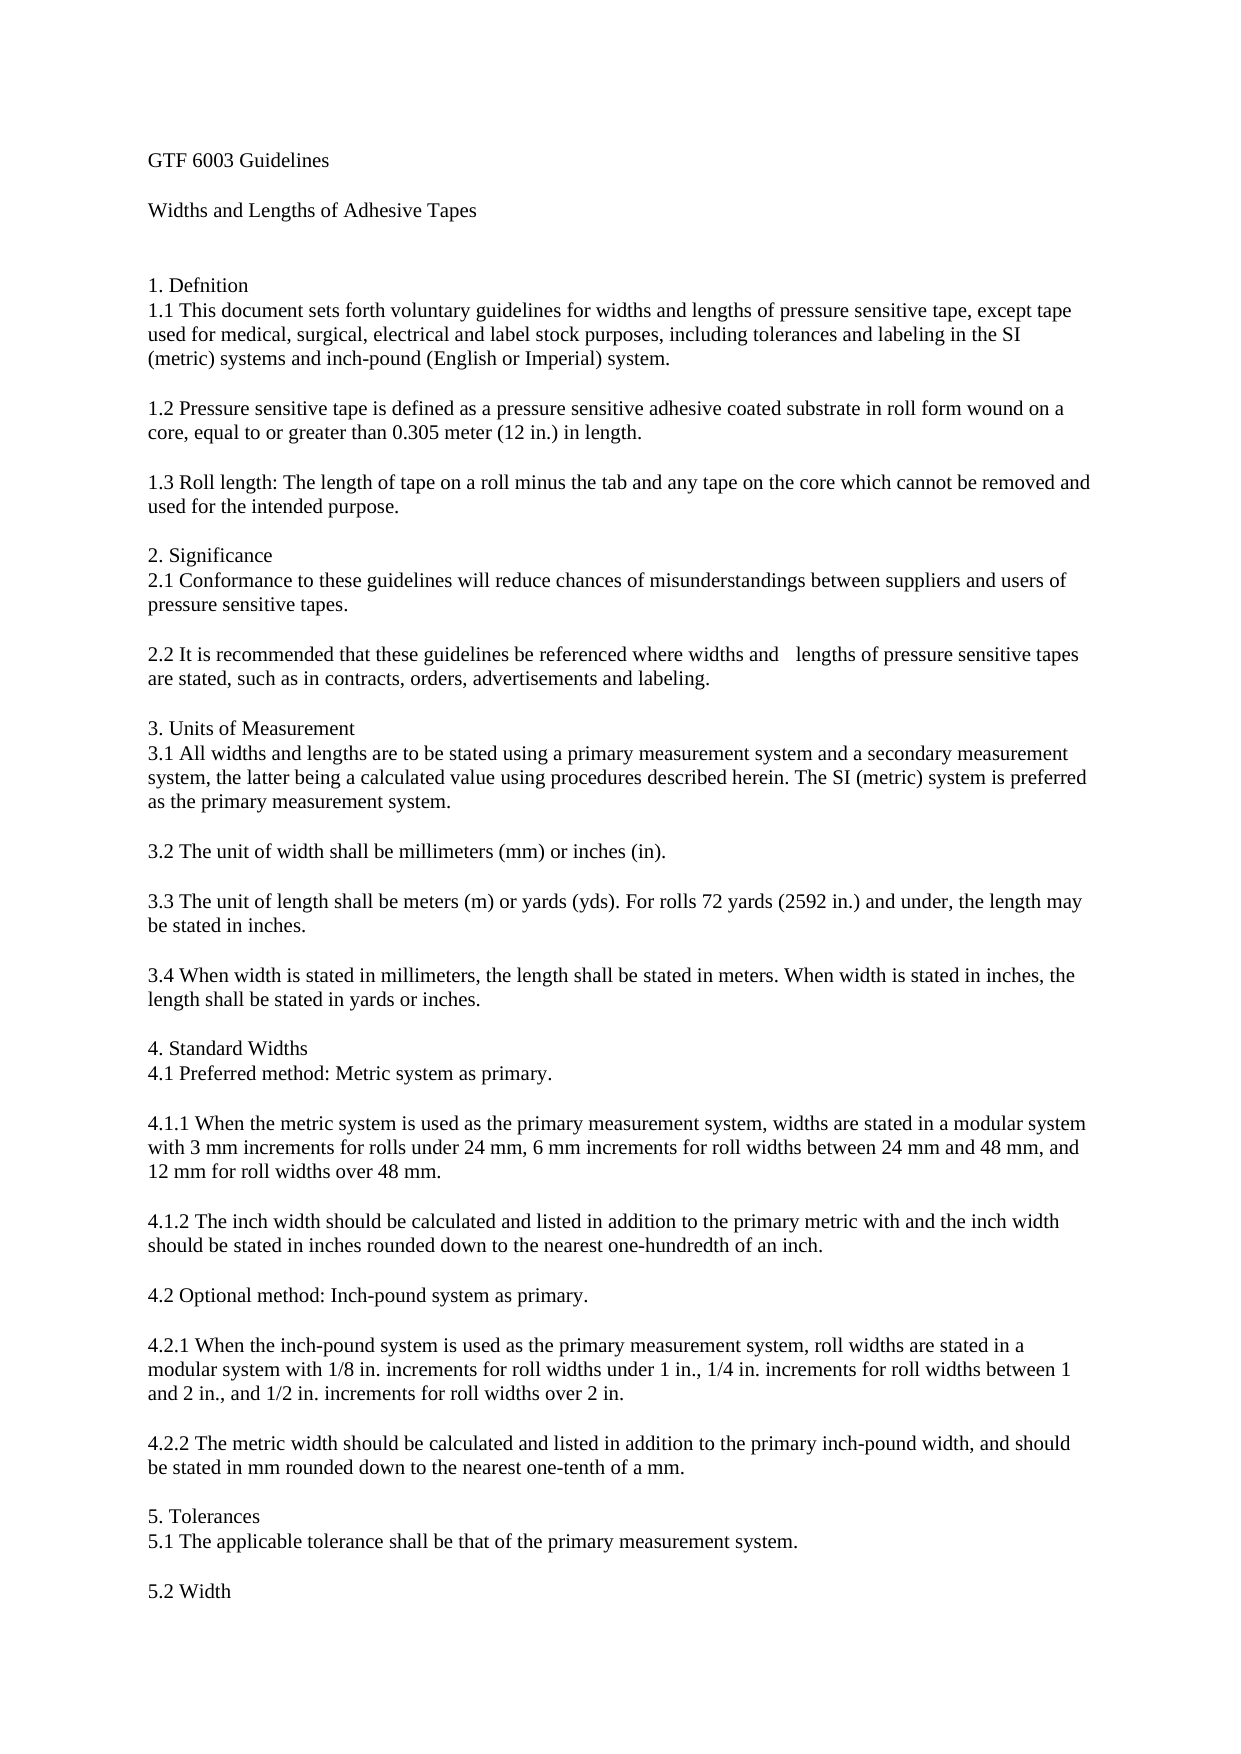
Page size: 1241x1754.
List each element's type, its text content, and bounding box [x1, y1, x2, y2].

text 4.1.1 When the metric system is used as the primary measurement system, widths are stated in a modular system with 3 mm increments for rolls under 24 mm, 6 mm increments for roll widths between 24 mm and 48 mm, and 12 mm for roll widths over 48 mm. [148, 1111, 1093, 1183]
text 4.2.2 The metric width should be calculated and listed in addition to the primary inch-pound width, and should be stated in mm rounded down to the nearest one-tenth of a mm. [148, 1431, 1093, 1479]
text 5. Tolerances [148, 1504, 1093, 1528]
text Widths and Lengths of Adhesive Tapes [148, 198, 1093, 222]
text 2.2 It is recommended that these guidelines be referenced where widths and lengths of pressure sensitive tapes are stated, such as in contracts, orders, advertisements and labeling. [148, 642, 1093, 690]
text 4.1 Preferred method: Metric system as primary. [148, 1061, 1093, 1085]
text 1. Defnition [148, 273, 1093, 297]
text 3. Units of Measurement [148, 716, 1093, 740]
text 1.3 Roll length: The length of tape on a roll minus the tab and any tape on the core which cannot be removed and used for the intended purpose. [148, 469, 1093, 518]
text 4.2.1 When the inch-pound system is used as the primary measurement system, roll widths are stated in a modular system with 1/8 in. increments for roll widths under 1 in., 1/4 in. increments for roll widths between 1 and 2 in., and 1/2 in. increments for roll widths over 2 in. [148, 1333, 1093, 1405]
text 4.1.2 The inch width should be calculated and listed in addition to the primary metric with and the inch width should be stated in inches rounded down to the nearest one-hundredth of an inch. [148, 1209, 1093, 1257]
text GTF 6003 Guidelines [148, 148, 1093, 172]
text 1.1 This document sets forth voluntary guidelines for widths and lengths of pressure sensitive tape, except tape used for medical, surgical, electrical and label stock purposes, including tolerances and labeling in the SI (metric) systems and inch-pound (English or Imperial) system. [148, 298, 1093, 370]
text 3.2 The unit of width shall be millimeters (mm) or inches (in). [148, 839, 1093, 863]
text 3.4 When width is stated in millimeters, the length shall be stated in meters. When width is stated in inches, the length shall be stated in yards or inches. [148, 962, 1093, 1011]
text 2.1 Conformance to these guidelines will reduce chances of misunderstandings between suppliers and users of pressure sensitive tapes. [148, 568, 1093, 616]
text 1.2 Pressure sensitive tape is defined as a pressure sensitive adhesive coated substrate in roll form wound on a core, equal to or greater than 0.305 meter (12 in.) in length. [148, 396, 1093, 444]
text 3.1 All widths and lengths are to be stated using a primary measurement system and a secondary measurement system, the latter being a calculated value using procedures described herein. The SI (metric) system is preferred as the primary measurement system. [148, 741, 1093, 813]
text 4.2 Optional method: Inch-pound system as primary. [148, 1283, 1093, 1307]
text 4. Standard Widths [148, 1036, 1093, 1060]
text 2. Significance [148, 543, 1093, 567]
text 5.1 The applicable tolerance shall be that of the primary measurement system. [148, 1529, 1093, 1553]
text 3.3 The unit of length shall be meters (m) or yards (yds). For rolls 72 yards (2592 in.) and under, the length may be stated in inches. [148, 889, 1093, 937]
text 5.2 Width [148, 1579, 1093, 1603]
